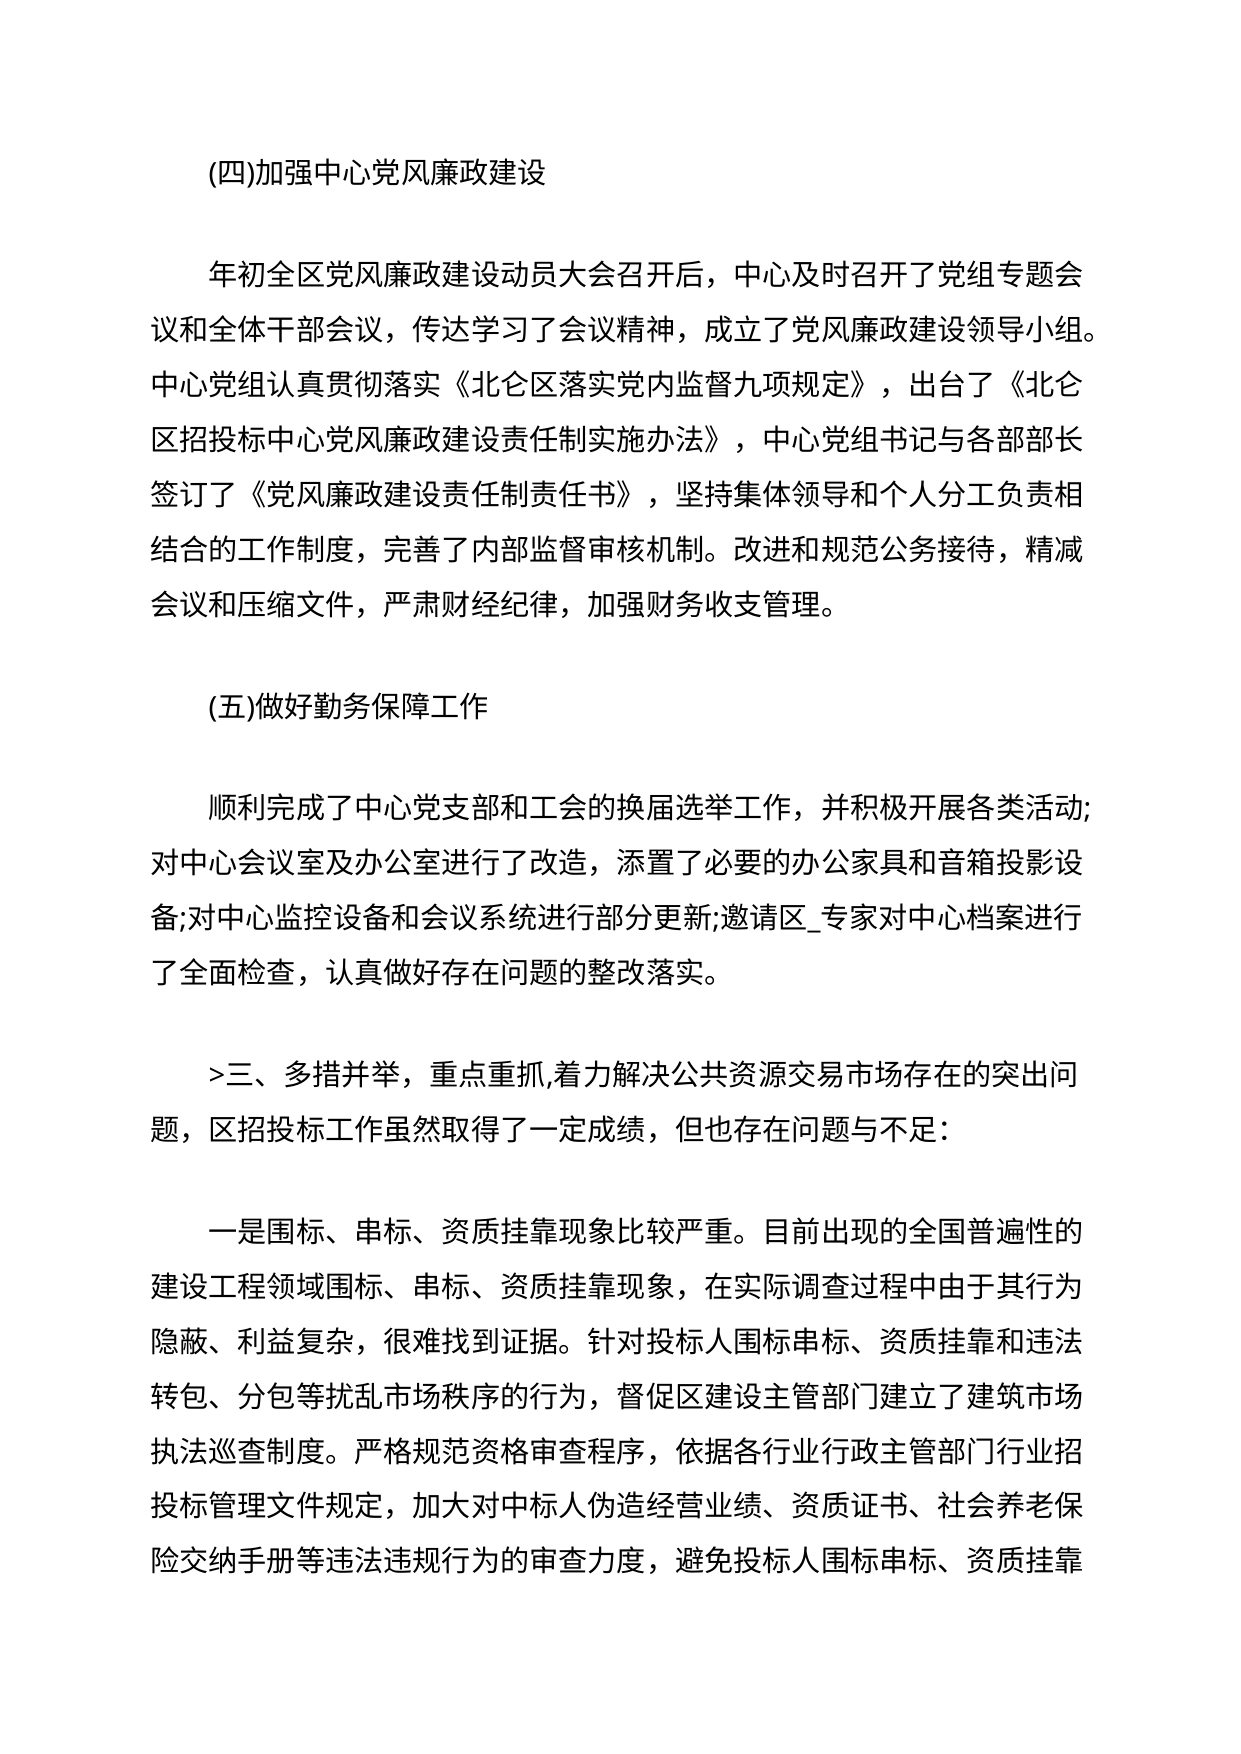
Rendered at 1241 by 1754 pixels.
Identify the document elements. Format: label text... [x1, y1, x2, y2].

text (四)加强中心党风廉政建设 [150, 150, 1090, 192]
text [150, 1208, 1090, 1580]
text 顺利完成了中心党支部和工会的换届选举工作，并积极开展各类活动;对中心会议室及办公室进行了改造，添置了必要的办公家具和音箱投影设备;对中心监控设备和会议系统进行部分更新;邀请区_专家对中心档案进行了全面检查，认真做好存在问题的整改落实。 [150, 785, 1090, 992]
text 年初全区党风廉政建设动员大会召开后，中心及时召开了党组专题会议和全体干部会议，传达学习了会议精神，成立了党风廉政建设领导小组。中心党组认真贯彻落实《北仑区落实党内监督九项规定》，出台了《北仑区招投标中心党风廉政建设责任制实施办法》，中心党组书记与各部部长签订了《党风廉政建设责任制责任书》，坚持集体领导和个人分工负责相结合的工作制度，完善了内部监督审核机制。改进和规范公务接待，精减会议和压缩文件，严肃财经纪律，加强财务收支管理。 [150, 252, 1090, 624]
text (五)做好勤务保障工作 [150, 683, 1090, 726]
text >三、多措并举，重点重抓,着力解决公共资源交易市场存在的突出问题，区招投标工作虽然取得了一定成绩，但也存在问题与不足： [150, 1052, 1090, 1149]
